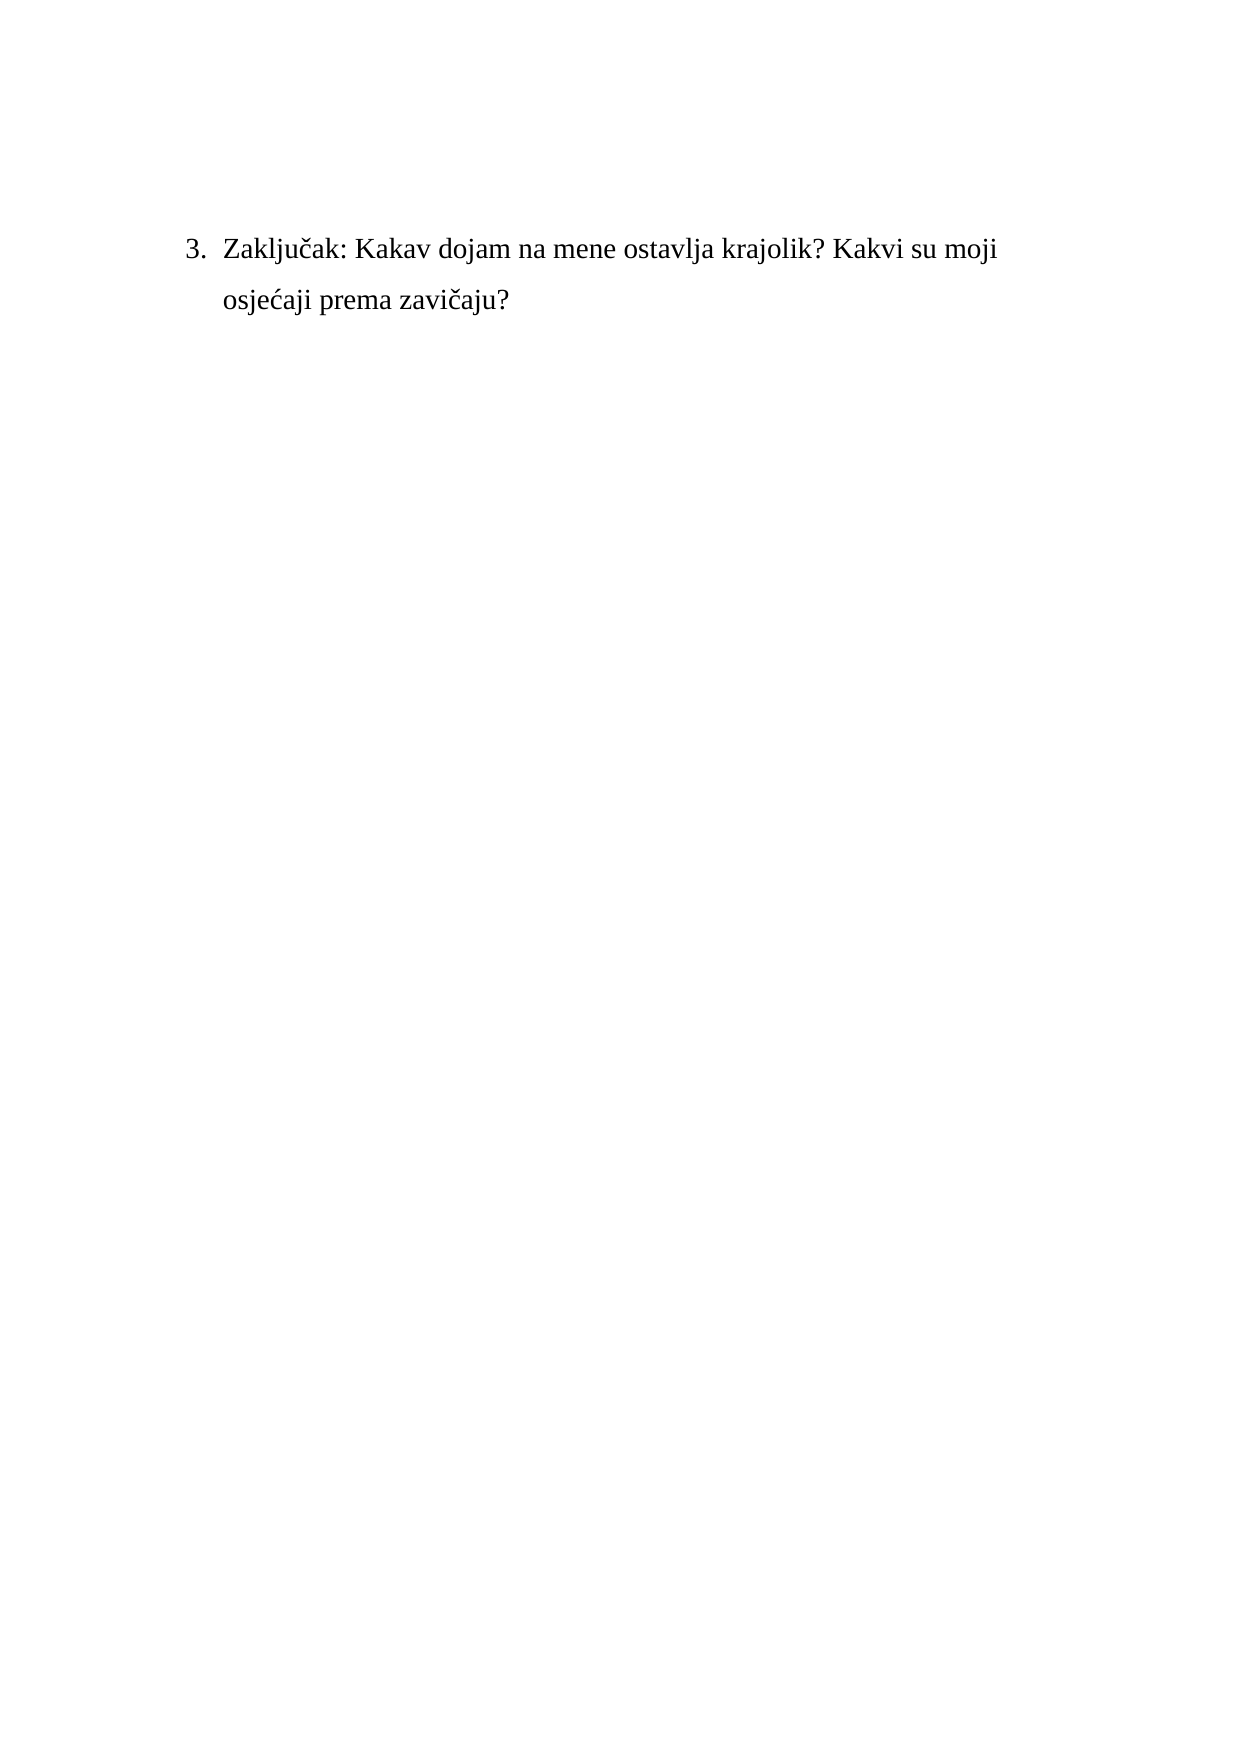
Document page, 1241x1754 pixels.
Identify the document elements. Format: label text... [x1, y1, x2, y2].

list Zaključak: Kakav dojam na mene ostavlja krajolik? Kakvi su moji osjećaji prema zavičaju? [185, 231, 1093, 315]
